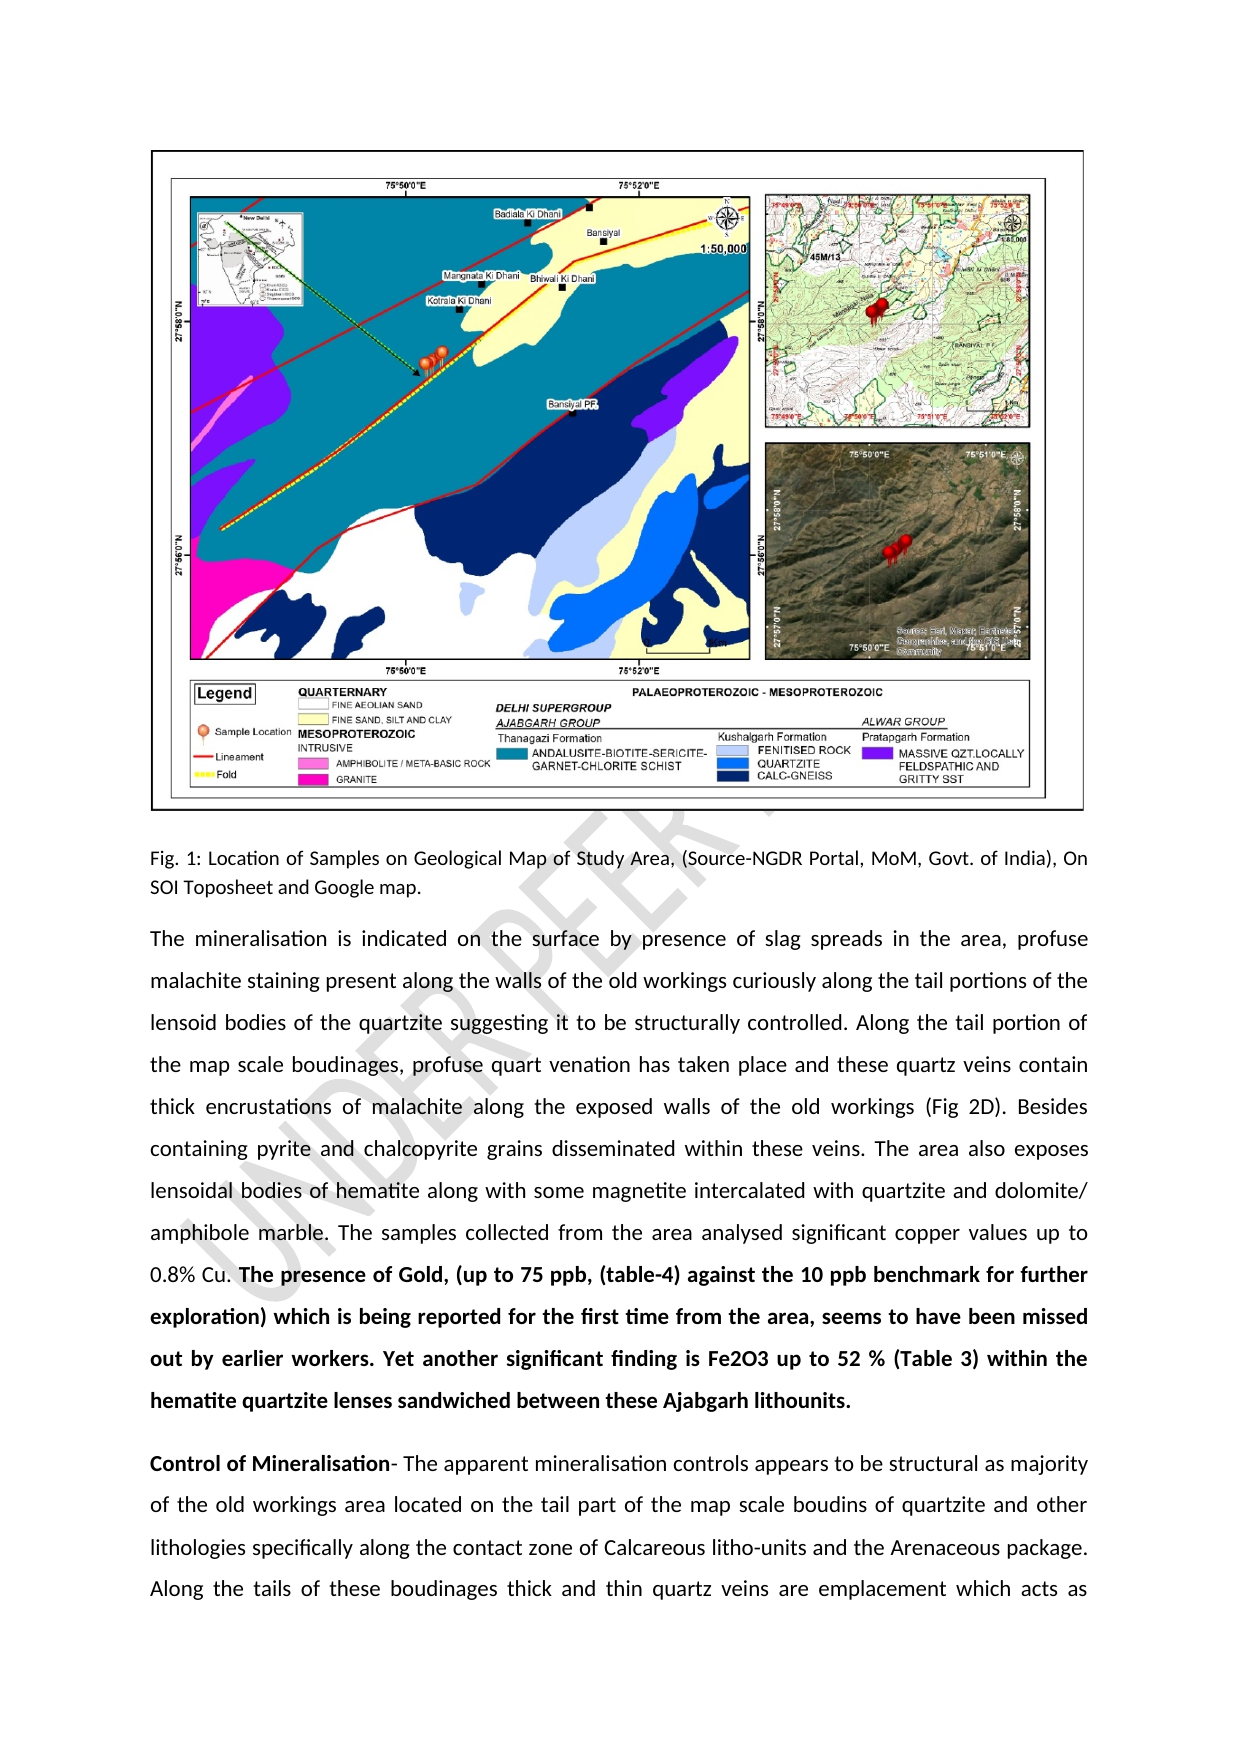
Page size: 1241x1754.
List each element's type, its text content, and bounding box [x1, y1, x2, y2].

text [150, 1449, 1090, 1603]
text Fig. 1: Location of Samples on Geological Map of Study Area, (Source-NGDR Portal, MoM, Govt. of India), On SOI Toposheet and Google map. [150, 845, 1090, 899]
text The mineralisation is indicated on the surface by presence of slag spreads in the area, profuse malachite staining present along the walls of the old workings curiously along the tail portions of the lensoid bodies of the quartzite suggesting it to be structurally controlled. Along the tail portion of the map scale boudinages, profuse quart venation has taken place and these quartz veins contain thick encrustations of malachite along the exposed walls of the old workings (Fig 2D). Besides containing pyrite and chalcopyrite grains disseminated within these veins. The area also exposes lensoidal bodies of hematite along with some magnetite intercalated with quartzite and dolomite/ amphibole marble. The samples collected from the area analysed significant copper values up to 0.8% Cu. The presence of Gold, (up to 75 ppb, (table-4) against the 10 ppb benchmark for further exploration) which is being reported for the first time from the area, seems to have been missed out by earlier workers. Yet another significant finding is Fe2O3 up to 52 % (Table 3) within the hematite quartzite lenses sandwiched between these Ajabgarh lithounits. [150, 924, 1090, 1414]
picture [150, 150, 1084, 811]
